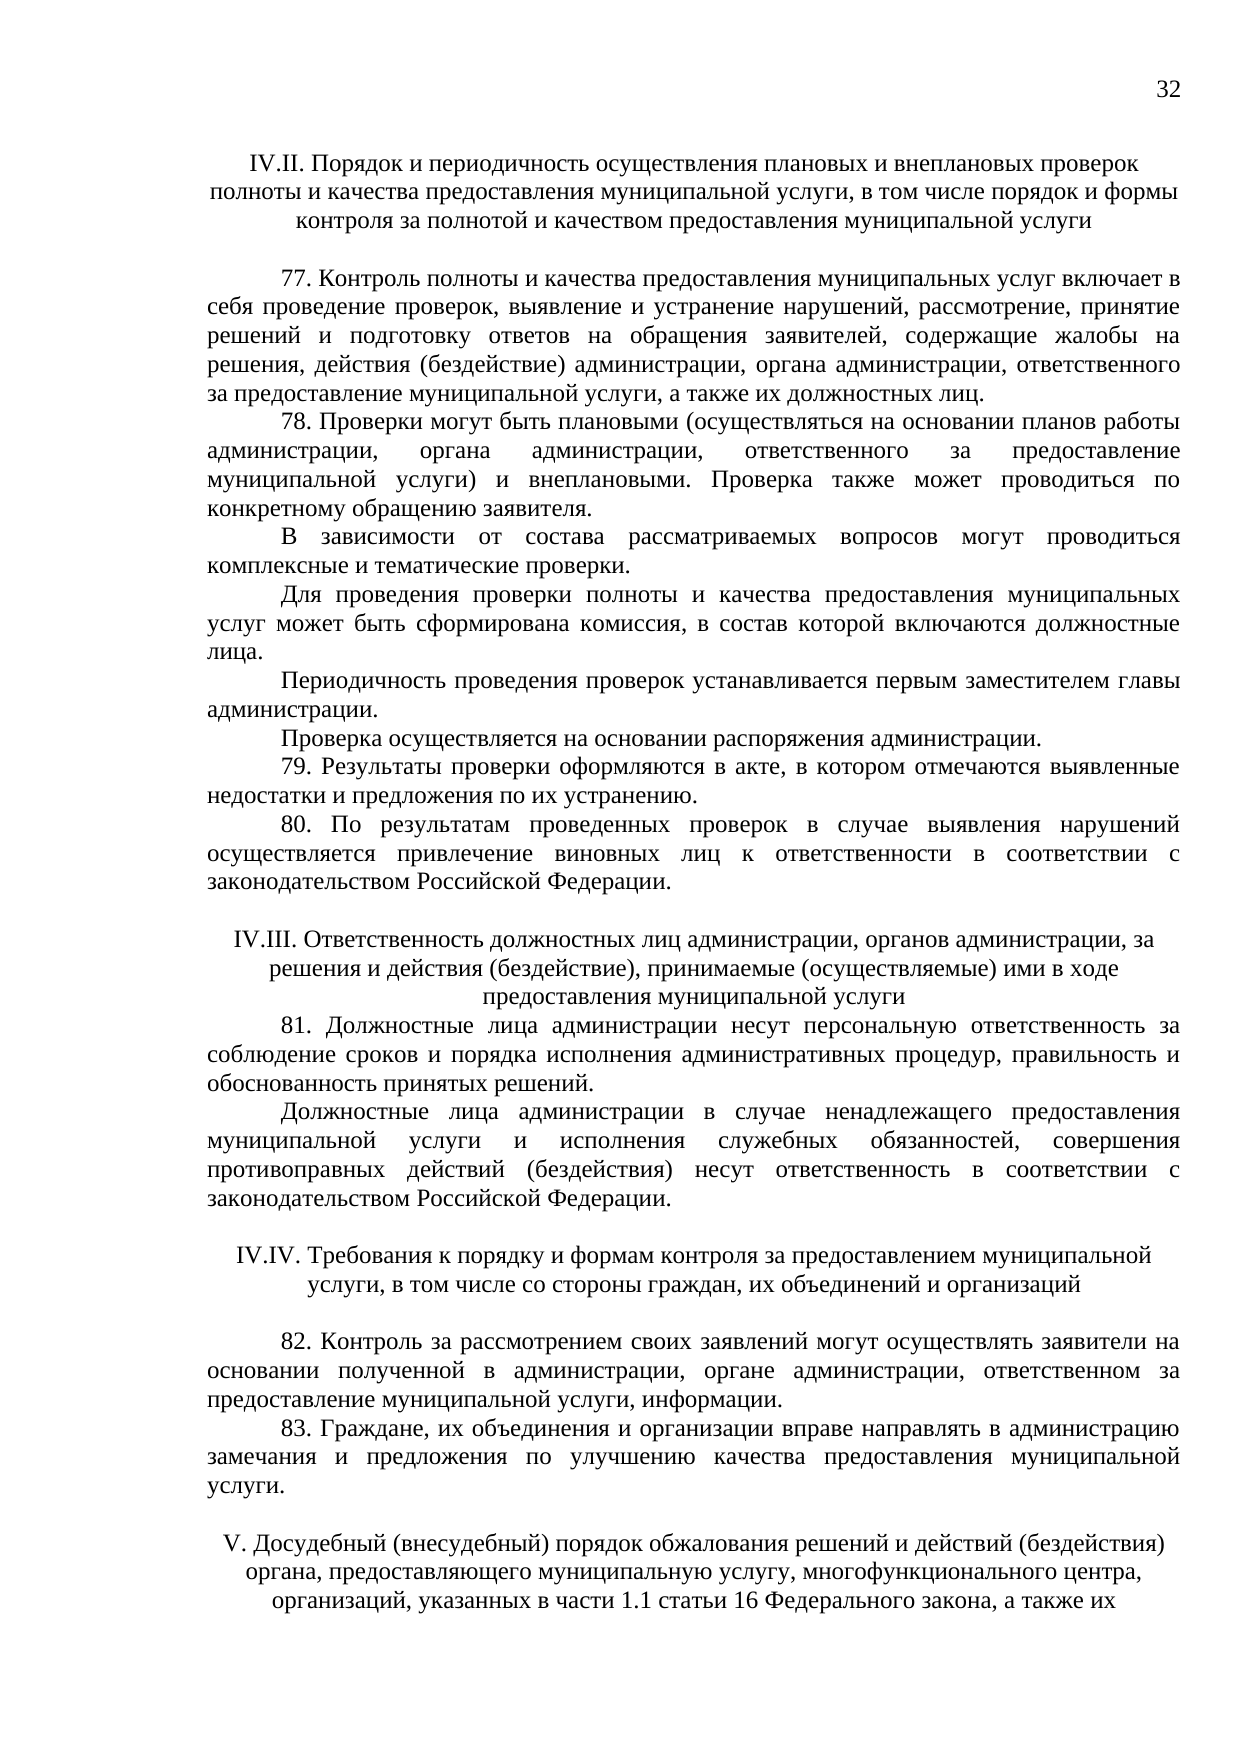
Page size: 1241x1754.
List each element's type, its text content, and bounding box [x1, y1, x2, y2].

text 83. Граждане, их объединения и организации вправе направлять в администрацию замечания и предложения по улучшению качества предоставления муниципальной услуги. [207, 1413, 1181, 1499]
text 80. По результатам проведенных проверок в случае выявления нарушений осуществляется привлечение виновных лиц к ответственности в соответствии с законодательством Российской Федерации. [207, 809, 1181, 895]
text 81. Должностные лица администрации несут персональную ответственность за соблюдение сроков и порядка исполнения административных процедур, правильность и обоснованность принятых решений. [207, 1010, 1181, 1096]
text Должностные лица администрации в случае ненадлежащего предоставления муниципальной услуги и исполнения служебных обязанностей, совершения противоправных действий (бездействия) несут ответственность в соответствии с законодательством Российской Федерации. [207, 1096, 1181, 1211]
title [207, 1528, 1181, 1614]
title IV.IV. Требования к порядку и формам контроля за предоставлением муниципальной услуги, в том числе со стороны граждан, их объединений и организаций [207, 1240, 1181, 1298]
text В зависимости от состава рассматриваемых вопросов могут проводиться комплексные и тематические проверки. [207, 521, 1181, 579]
text Периодичность проведения проверок устанавливается первым заместителем главы администрации. [207, 665, 1181, 723]
text Проверка осуществляется на основании распоряжения администрации. [207, 723, 1181, 751]
title IV.III. Ответственность должностных лиц администрации, органов администрации, за решения и действия (бездействие), принимаемые (осуществляемые) ими в ходе предоставления муниципальной услуги [207, 924, 1181, 1010]
text 79. Результаты проверки оформляются в акте, в котором отмечаются выявленные недостатки и предложения по их устранению. [207, 751, 1181, 809]
text 78. Проверки могут быть плановыми (осуществляться на основании планов работы администрации, органа администрации, ответственного за предоставление муниципальной услуги) и внеплановыми. Проверка также может проводиться по конкретному обращению заявителя. [207, 406, 1181, 521]
title IV.II. Порядок и периодичность осуществления плановых и внеплановых проверок полноты и качества предоставления муниципальной услуги, в том числе порядок и формы контроля за полнотой и качеством предоставления муниципальной услуги [207, 148, 1181, 234]
text 82. Контроль за рассмотрением своих заявлений могут осуществлять заявители на основании полученной в администрации, органе администрации, ответственном за предоставление муниципальной услуги, информации. [207, 1326, 1181, 1413]
text 77. Контроль полноты и качества предоставления муниципальных услуг включает в себя проведение проверок, выявление и устранение нарушений, рассмотрение, принятие решений и подготовку ответов на обращения заявителей, содержащие жалобы на решения, действия (бездействие) администрации, органа администрации, ответственного за предоставление муниципальной услуги, а также их должностных лиц. [207, 263, 1181, 406]
text Для проведения проверки полноты и качества предоставления муниципальных услуг может быть сформирована комиссия, в состав которой включаются должностные лица. [207, 579, 1181, 665]
